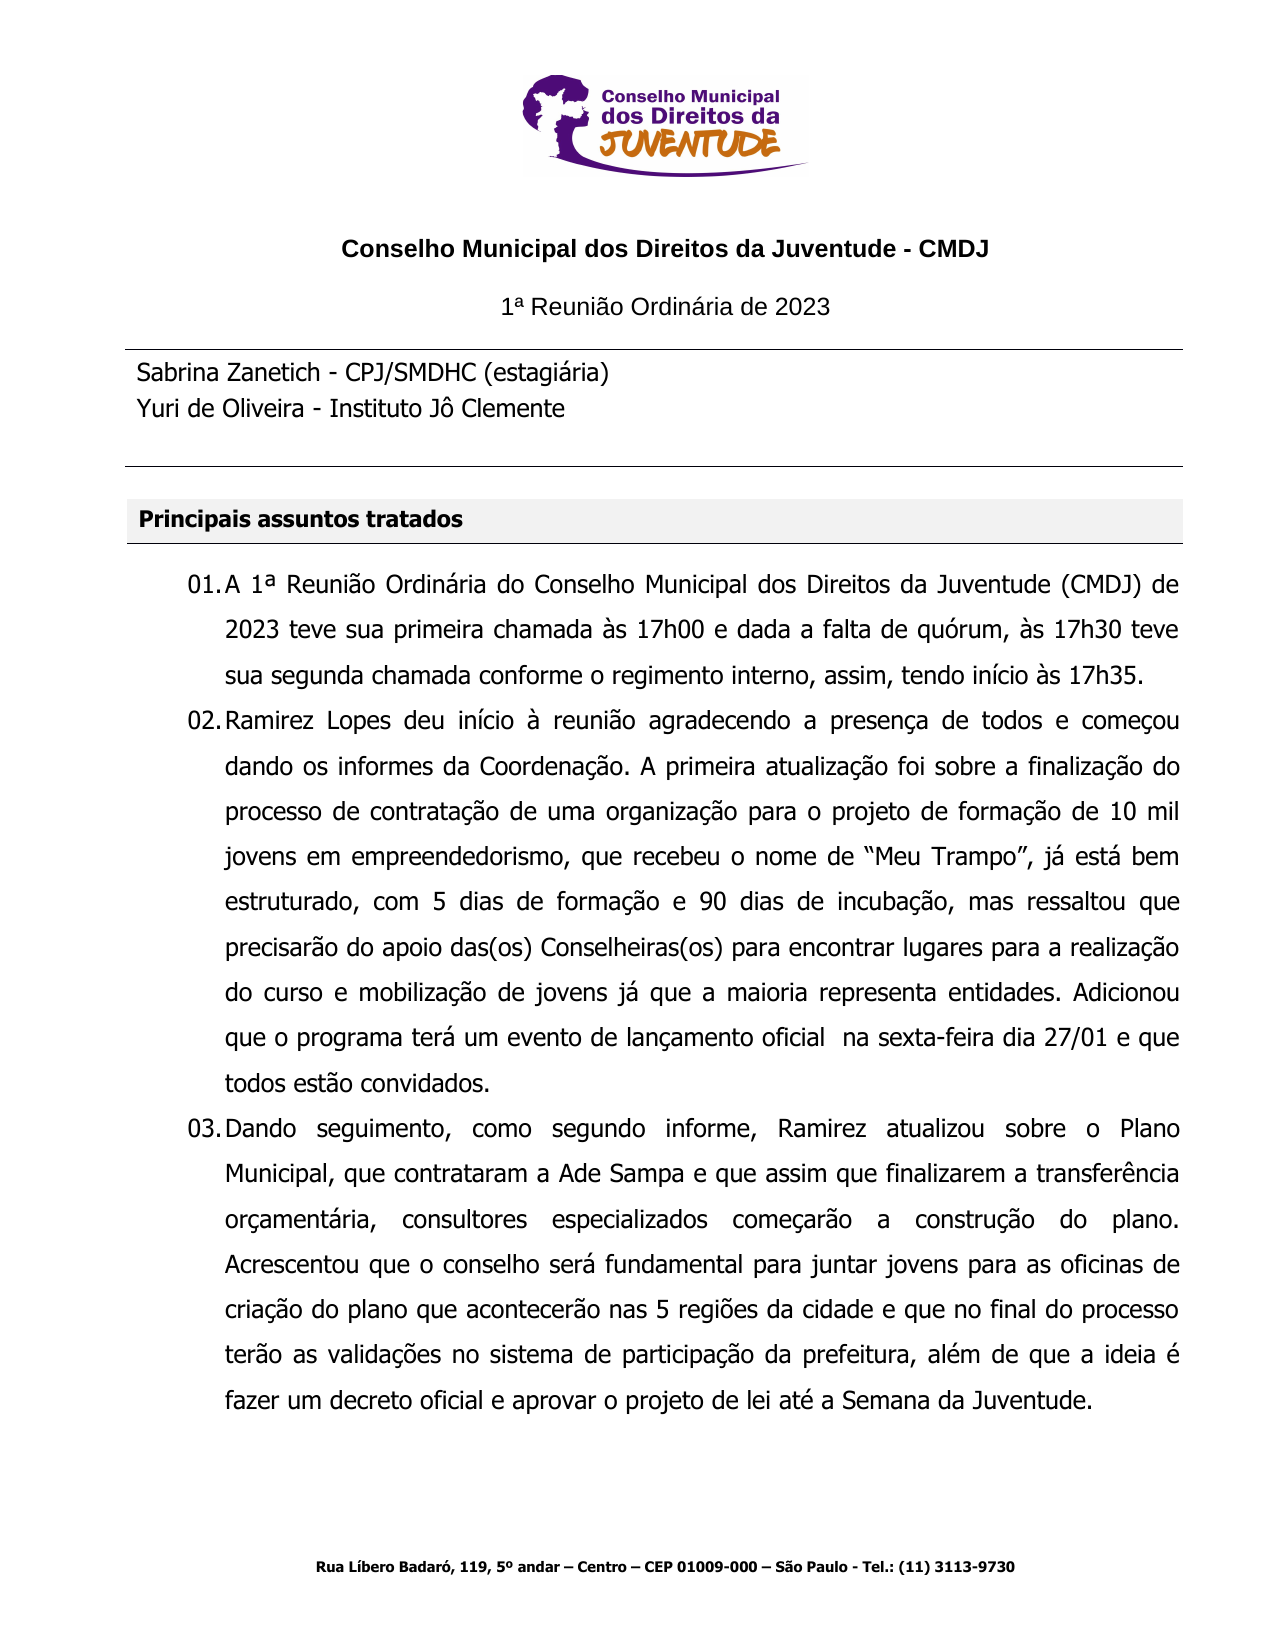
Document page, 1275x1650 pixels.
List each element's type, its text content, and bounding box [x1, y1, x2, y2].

table_header Principais assuntos tratados [127, 499, 1183, 543]
list Ramirez Lopes deu início à reunião agradecendo a presença de todos e começou dando os informes da Coordenação. A primeira atualização foi sobre a finalização do processo de contratação de uma organização para o projeto de formação de 10 mil jovens em empreendedorismo, que recebeu o nome de “Meu Trampo”, já está bem estruturado, com 5 dias de formação e 90 dias de incubação, mas ressaltou que precisarão do apoio das(os) Conselheiras(os) para encontrar lugares para a realização do curso e mobilização de jovens já que a maioria representa entidades. Adicionou que o programa terá um evento de lançamento oficial na sexta-feira dia 27/01 e que todos estão convidados. [187, 704, 1181, 1097]
list Dando seguimento, como segundo informe, Ramirez atualizou sobre o Plano Municipal, que contrataram a Ade Sampa e que assim que finalizarem a transferência orçamentária, consultores especializados começarão a construção do plano. Acrescentou que o conselho será fundamental para juntar jovens para as oficinas de criação do plano que acontecerão nas 5 regiões da cidade e que no final do processo terão as validações no sistema de participação da prefeitura, além de que a ideia é fazer um decreto oficial e aprovar o projeto de lei até a Semana da Juventude. [187, 1112, 1181, 1414]
picture [522, 75, 809, 177]
list A 1ª Reunião Ordinária do Conselho Municipal dos Direitos da Juventude (CMDJ) de 2023 teve sua primeira chamada às 17h00 e dada a falta de quórum, às 17h30 teve sua segunda chamada conforme o regimento interno, assim, tendo início às 17h35. [187, 569, 1181, 689]
